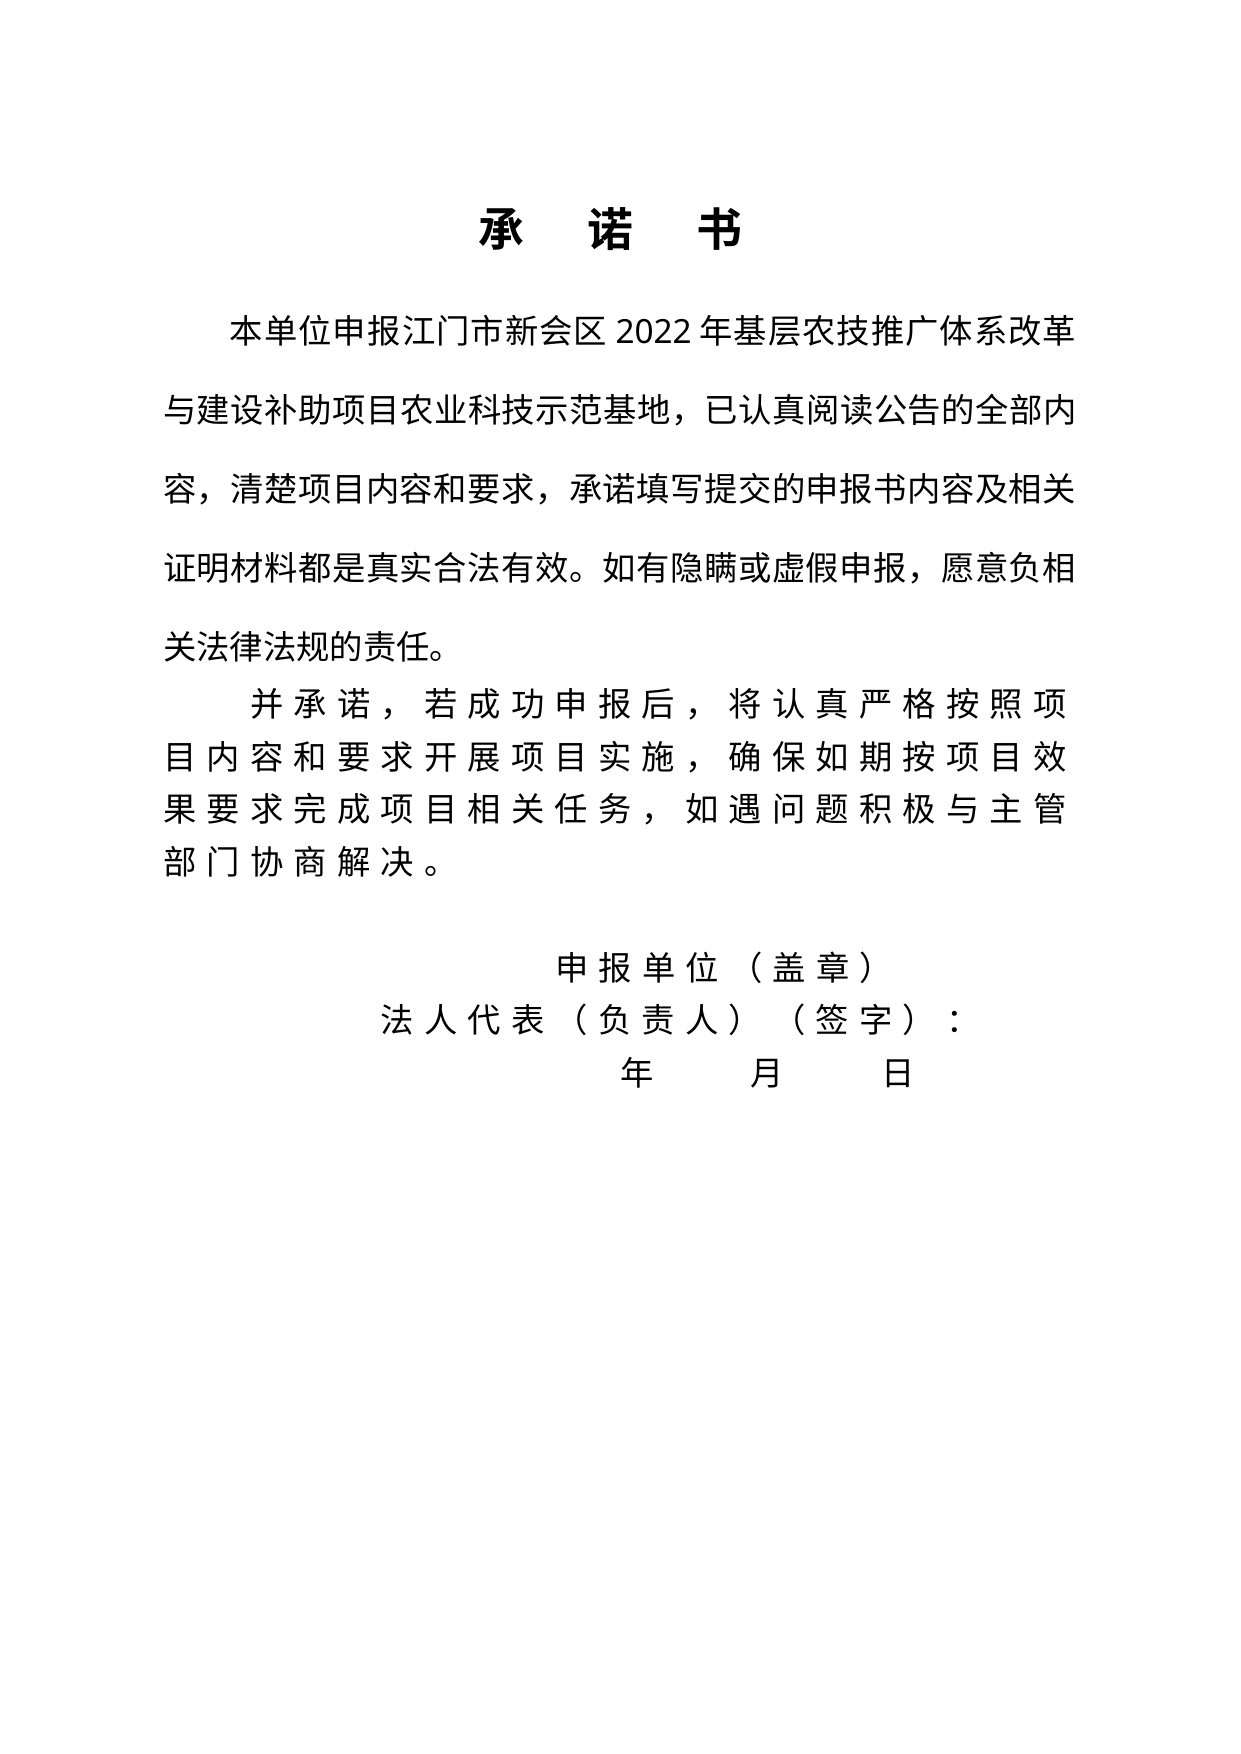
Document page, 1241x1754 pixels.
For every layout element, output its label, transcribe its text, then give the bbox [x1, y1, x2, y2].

text 申报单位（盖章） [163, 939, 1011, 992]
text 年 月 日 [163, 1044, 1077, 1097]
text 本单位申报江门市新会区2022年基层农技推广体系改革与建设补助项目农业科技示范基地，已认真阅读公告的全部内容，清楚项目内容和要求，承诺填写提交的申报书内容及相关证明材料都是真实合法有效。如有隐瞒或虚假申报，愿意负相关法律法规的责任。 [163, 280, 1077, 676]
text 并承诺，若成功申报后，将认真严格按照项目内容和要求开展项目实施，确保如期按项目效果要求完成项目相关任务，如遇问题积极与主管部门协商解决。 [163, 676, 1077, 886]
text 承 诺 书 [163, 174, 1077, 280]
text 法人代表（负责人）（签字）： [163, 992, 1077, 1044]
